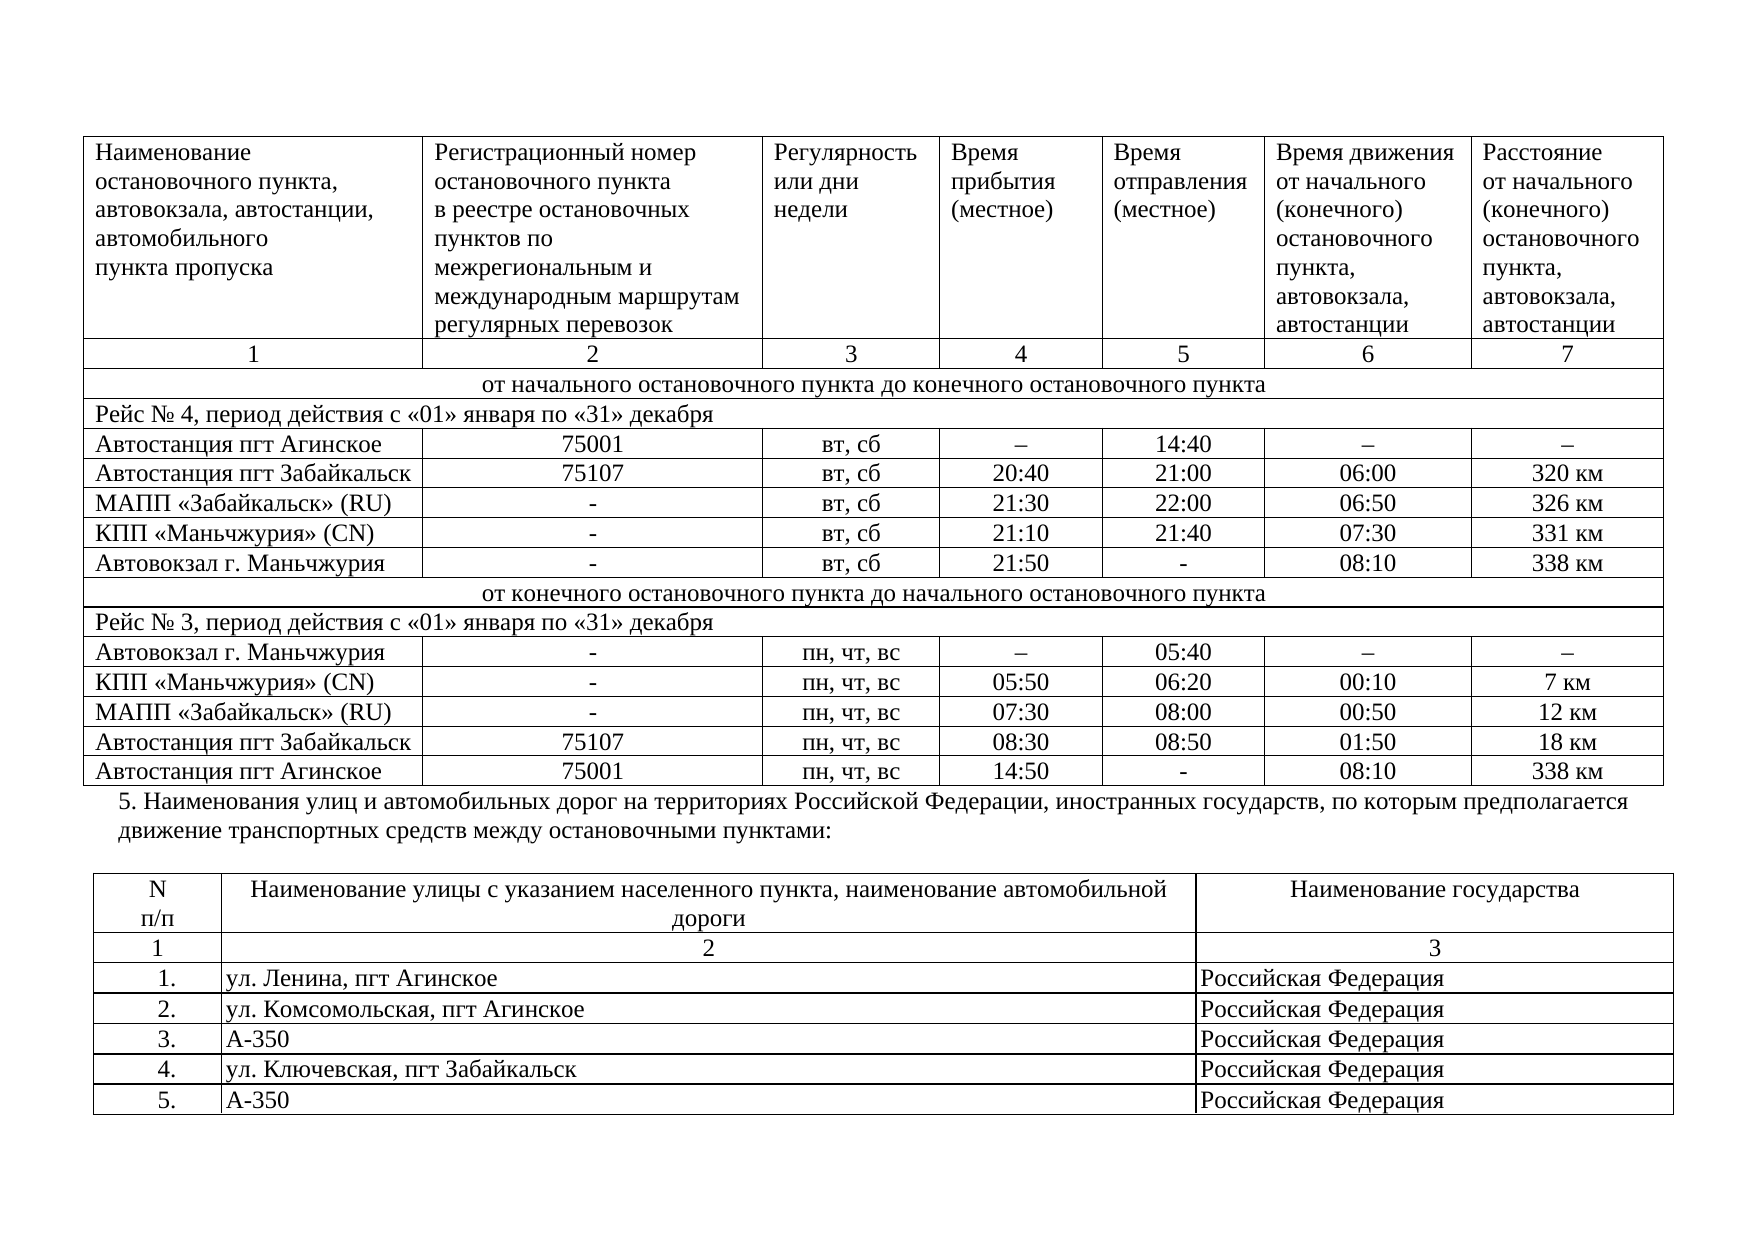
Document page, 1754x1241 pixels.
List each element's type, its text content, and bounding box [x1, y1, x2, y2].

table_cell 08:00 [1103, 697, 1264, 726]
table_cell Российская Федерация [1197, 994, 1673, 1022]
table_cell ул. Ленина, пгт Агинское [222, 963, 1195, 992]
table_cell 21:00 [1103, 459, 1264, 487]
table_cell – [940, 637, 1102, 666]
table_cell ул. Комсомольская, пгт Агинское [222, 994, 1195, 1022]
table_cell [94, 1085, 221, 1113]
table_cell Рейс № 4, период действия с «01» января по «31» декабря [84, 399, 1663, 428]
table_cell 75001 [423, 756, 762, 785]
table_cell 320 км [1472, 459, 1663, 487]
table_cell КПП «Маньчжурия» (CN) [84, 518, 422, 547]
table_header Наименование государства [1197, 874, 1673, 932]
table_cell 5 [1103, 339, 1264, 368]
table_cell 2 [423, 339, 762, 368]
table_cell 08:10 [1265, 548, 1471, 577]
table_cell – [1265, 637, 1471, 666]
table_cell 75107 [423, 727, 762, 755]
table_cell вт, сб [763, 459, 939, 487]
table_cell – [1472, 637, 1663, 666]
table_cell 00:10 [1265, 667, 1471, 696]
table_cell пн, чт, вс [763, 727, 939, 755]
table_cell 4 [940, 339, 1102, 368]
table_header Наименование остановочного пункта, автовокзала, автостанции, автомобильного пункта пропуска [84, 137, 422, 338]
table_cell 21:50 [940, 548, 1102, 577]
table_cell А-350 [222, 1024, 1195, 1053]
table_cell 05:40 [1103, 637, 1264, 666]
table_cell [94, 1024, 221, 1053]
table_header Время прибытия (местное) [940, 137, 1102, 338]
table_cell 08:50 [1103, 727, 1264, 755]
table_header Расстояние от начального (конечного) остановочного пункта, автовокзала, автостанции [1472, 137, 1663, 338]
table_cell Автовокзал г. Маньчжурия [84, 548, 422, 577]
table_header Время отправления (местное) [1103, 137, 1264, 338]
table_header Наименование улицы с указанием населенного пункта, наименование автомобильной дороги [222, 874, 1195, 932]
table_cell [94, 963, 221, 992]
table_cell вт, сб [763, 429, 939, 457]
table_cell от конечного остановочного пункта до начального остановочного пункта [84, 578, 1663, 606]
table_cell Российская Федерация [1197, 1055, 1673, 1083]
table_cell МАПП «Забайкальск» (RU) [84, 697, 422, 726]
table_cell - [423, 518, 762, 547]
table_cell – [1472, 429, 1663, 457]
table_cell Автостанция пгт Забайкальск [84, 727, 422, 755]
table_cell 08:10 [1265, 756, 1471, 785]
table_cell пн, чт, вс [763, 756, 939, 785]
table_cell пн, чт, вс [763, 667, 939, 696]
table_cell – [940, 429, 1102, 457]
table_cell Российская Федерация [1197, 1085, 1673, 1113]
table_cell 338 км [1472, 548, 1663, 577]
table_cell 18 км [1472, 727, 1663, 755]
table_cell пн, чт, вс [763, 637, 939, 666]
table_cell 14:50 [940, 756, 1102, 785]
table_cell Автовокзал г. Маньчжурия [84, 637, 422, 666]
table_cell – [1265, 429, 1471, 457]
table_cell пн, чт, вс [763, 697, 939, 726]
table_header N п/п [94, 874, 221, 932]
table_cell 3 [763, 339, 939, 368]
table_header Регулярность или дни недели [763, 137, 939, 338]
table_cell вт, сб [763, 548, 939, 577]
table_cell 331 км [1472, 518, 1663, 547]
table_cell - [1103, 548, 1264, 577]
table_cell вт, сб [763, 488, 939, 517]
table_cell - [1103, 756, 1264, 785]
table_cell Российская Федерация [1197, 1024, 1673, 1053]
table_cell 22:00 [1103, 488, 1264, 517]
table_cell 00:50 [1265, 697, 1471, 726]
table_cell Автостанция пгт Агинское [84, 756, 422, 785]
table_cell 6 [1265, 339, 1471, 368]
table_cell ул. Ключевская, пгт Забайкальск [222, 1055, 1195, 1083]
table_cell Рейс № 3, период действия с «01» января по «31» декабря [84, 608, 1663, 636]
text 5. Наименования улиц и автомобильных дорог на территориях Российской Федерации, иностранных государств, по которым предполагается движение транспортных средств между остановочными пунктами: [118, 147, 1695, 844]
table_cell 2 [222, 933, 1195, 962]
table_cell 1 [94, 933, 221, 962]
table_cell Российская Федерация [1197, 963, 1673, 992]
table_cell 06:50 [1265, 488, 1471, 517]
table_header Регистрационный номер остановочного пункта в реестре остановочных пунктов по межрегиональным и международным маршрутам регулярных перевозок [423, 137, 762, 338]
table_cell 7 [1472, 339, 1663, 368]
table_cell - [423, 697, 762, 726]
table_cell 7 км [1472, 667, 1663, 696]
table_cell - [423, 548, 762, 577]
table_cell [94, 994, 221, 1022]
table_cell [94, 1055, 221, 1083]
table_cell 05:50 [940, 667, 1102, 696]
table_cell 21:10 [940, 518, 1102, 547]
table_cell 21:30 [940, 488, 1102, 517]
table_cell 07:30 [940, 697, 1102, 726]
table_cell Автостанция пгт Агинское [84, 429, 422, 457]
table_cell 06:00 [1265, 459, 1471, 487]
table_cell 14:40 [1103, 429, 1264, 457]
table_cell 3 [1197, 933, 1673, 962]
table_cell 07:30 [1265, 518, 1471, 547]
table_cell - [423, 667, 762, 696]
table_cell вт, сб [763, 518, 939, 547]
table_cell 08:30 [940, 727, 1102, 755]
table_cell от начального остановочного пункта до конечного остановочного пункта [84, 369, 1663, 398]
table_cell А-350 [222, 1085, 1195, 1113]
table_cell 01:50 [1265, 727, 1471, 755]
table_cell 75107 [423, 459, 762, 487]
table_cell 12 км [1472, 697, 1663, 726]
table_cell Автостанция пгт Забайкальск [84, 459, 422, 487]
table_cell 1 [84, 339, 422, 368]
table_cell - [423, 488, 762, 517]
table_cell 338 км [1472, 756, 1663, 785]
table_cell - [423, 637, 762, 666]
table_cell 326 км [1472, 488, 1663, 517]
table_cell КПП «Маньчжурия» (CN) [84, 667, 422, 696]
table_cell МАПП «Забайкальск» (RU) [84, 488, 422, 517]
table_header Время движения от начального (конечного) остановочного пункта, автовокзала, автостанции [1265, 137, 1471, 338]
table_cell 06:20 [1103, 667, 1264, 696]
table_cell 75001 [423, 429, 762, 457]
table_cell 20:40 [940, 459, 1102, 487]
table_cell 21:40 [1103, 518, 1264, 547]
